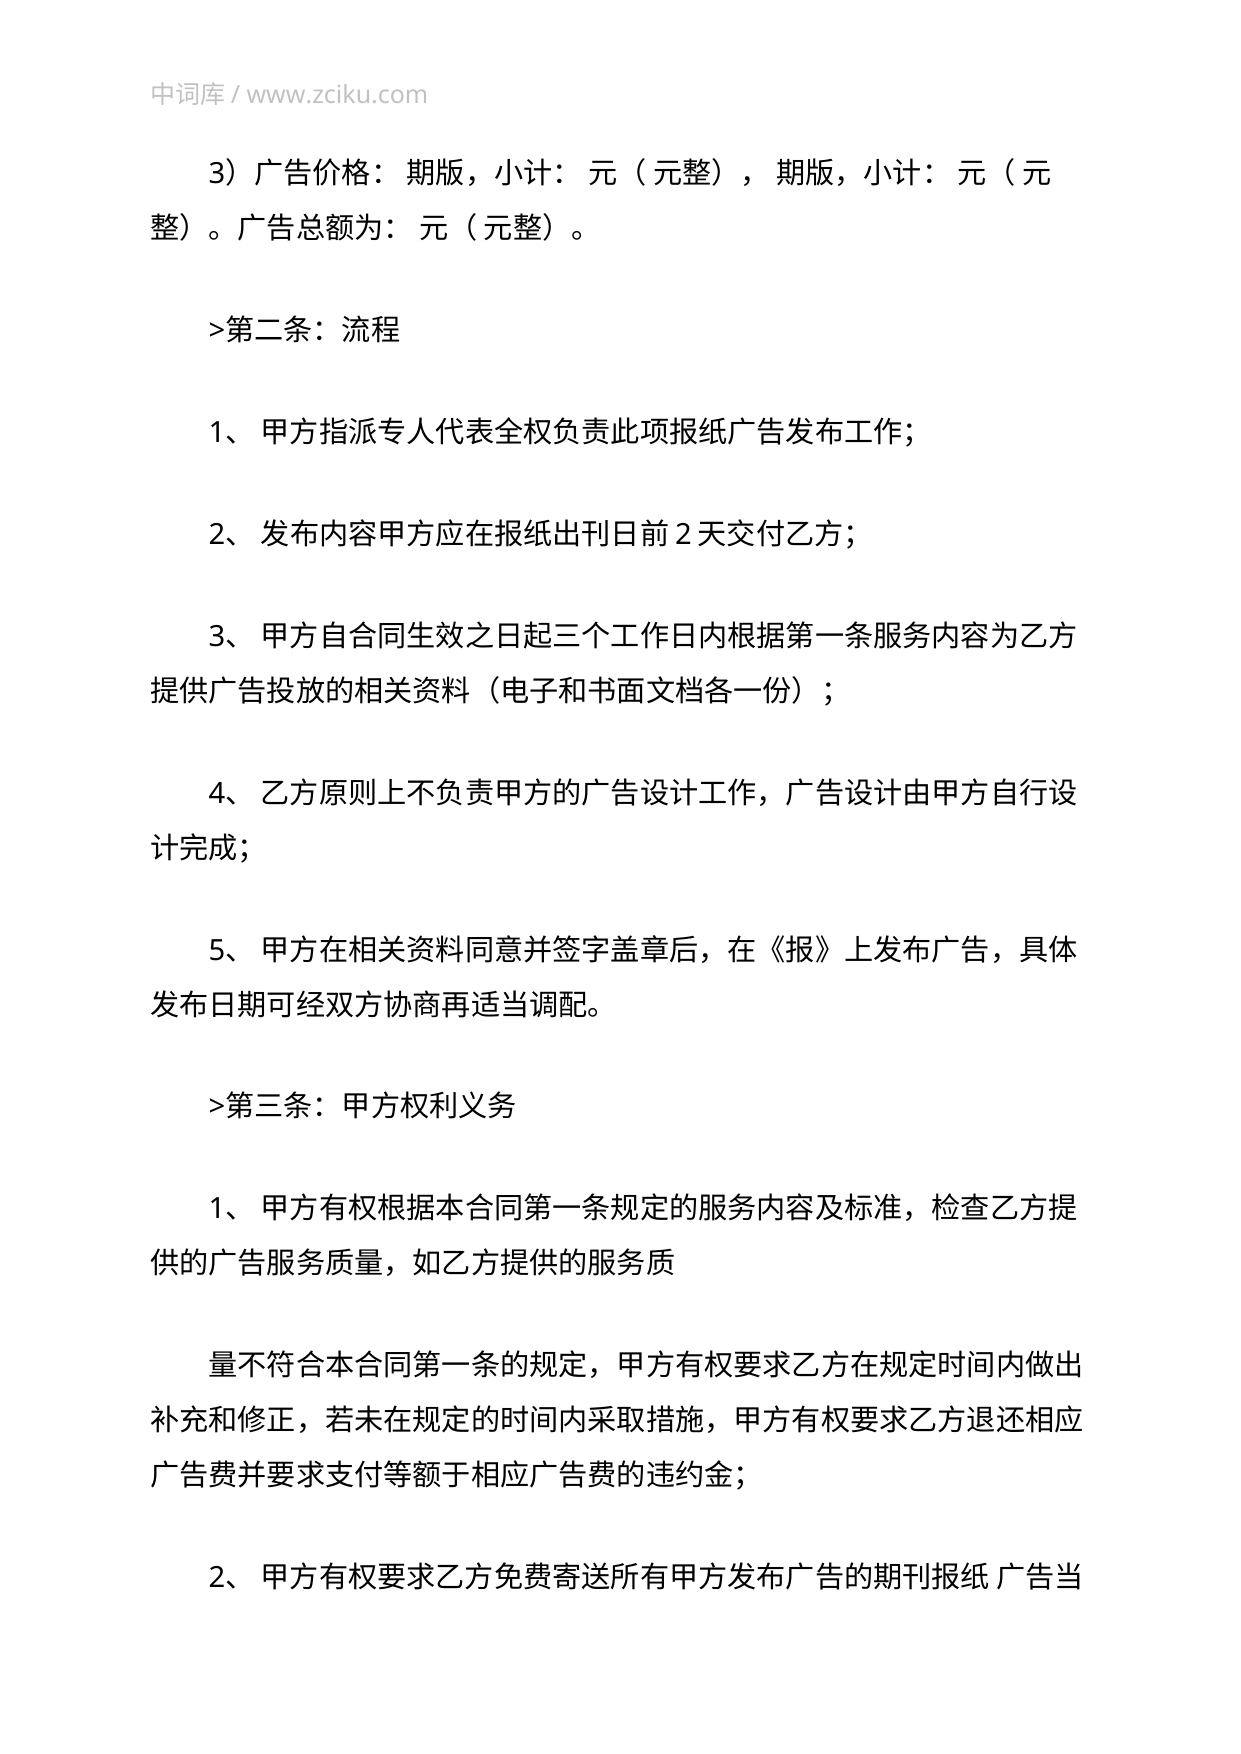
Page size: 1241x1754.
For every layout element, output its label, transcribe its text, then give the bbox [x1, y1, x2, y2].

text 4、 乙方原则上不负责甲方的广告设计工作，广告设计由甲方自行设计完成； [150, 769, 1090, 867]
text 1、 甲方有权根据本合同第一条规定的服务内容及标准，检查乙方提供的广告服务质量，如乙方提供的服务质 [150, 1185, 1090, 1282]
text >第二条：流程 [150, 307, 1090, 349]
text 量不符合本合同第一条的规定，甲方有权要求乙方在规定时间内做出补充和修正，若未在规定的时间内采取措施，甲方有权要求乙方退还相应广告费并要求支付等额于相应广告费的违约金； [150, 1342, 1090, 1494]
text 3、 甲方自合同生效之日起三个工作日内根据第一条服务内容为乙方提供广告投放的相关资料（电子和书面文档各一份）； [150, 613, 1090, 710]
text 5、 甲方在相关资料同意并签字盖章后，在《报》上发布广告，具体发布日期可经双方协商再适当调配。 [150, 926, 1090, 1023]
text 3）广告价格： 期版，小计： 元（ 元整）， 期版，小计： 元（ 元整）。广告总额为： 元（ 元整）。 [150, 150, 1090, 247]
text >第三条：甲方权利义务 [150, 1083, 1090, 1125]
text 1、 甲方指派专人代表全权负责此项报纸广告发布工作； [150, 409, 1090, 451]
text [150, 1553, 1090, 1596]
text 2、 发布内容甲方应在报纸出刊日前2天交付乙方； [150, 511, 1090, 553]
